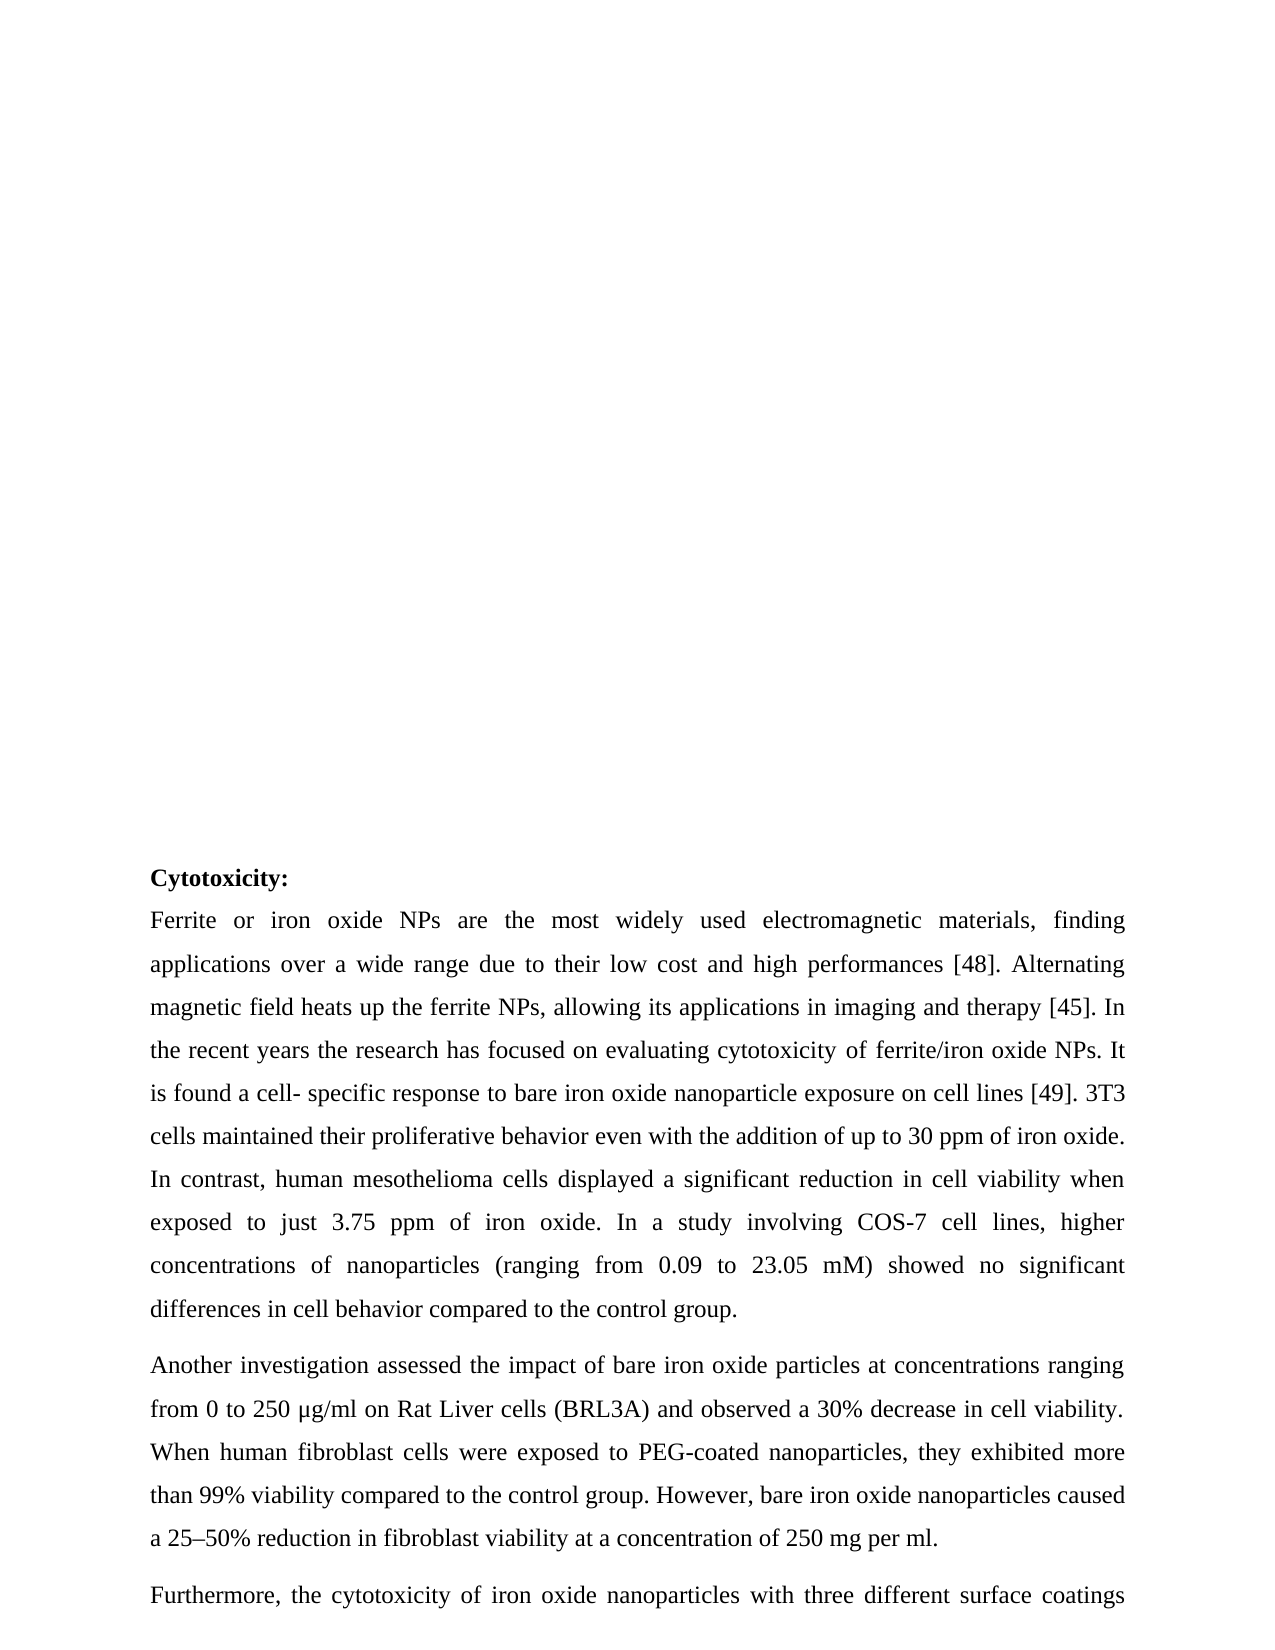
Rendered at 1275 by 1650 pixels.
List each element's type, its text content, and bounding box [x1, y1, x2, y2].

text Ferrite or iron oxide NPs are the most widely used electromagnetic materials, finding applications over a wide range due to their low cost and high performances [48]. Alternating magnetic field heats up the ferrite NPs, allowing its applications in imaging and therapy [45]. In the recent years the research has focused on evaluating cytotoxicity of ferrite/iron oxide NPs. It is found a cell- specific response to bare iron oxide nanoparticle exposure on cell lines [49]. 3T3 cells maintained their proliferative behavior even with the addition of up to 30 ppm of iron oxide. In contrast, human mesothelioma cells displayed a significant reduction in cell viability when exposed to just 3.75 ppm of iron oxide. In a study involving COS-7 cell lines, higher concentrations of nanoparticles (ranging from 0.09 to 23.05 mM) showed no significant differences in cell behavior compared to the control group. [150, 906, 1126, 1322]
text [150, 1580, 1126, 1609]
text Another investigation assessed the impact of bare iron oxide particles at concentrations ranging from 0 to 250 μg/ml on Rat Liver cells (BRL3A) and observed a 30% decrease in cell viability. When human fibroblast cells were exposed to PEG-coated nanoparticles, they exhibited more than 99% viability compared to the control group. However, bare iron oxide nanoparticles caused a 25–50% reduction in fibroblast viability at a concentration of 250 mg per ml. [150, 1351, 1126, 1552]
subtitle Cytotoxicity: [150, 863, 1137, 892]
